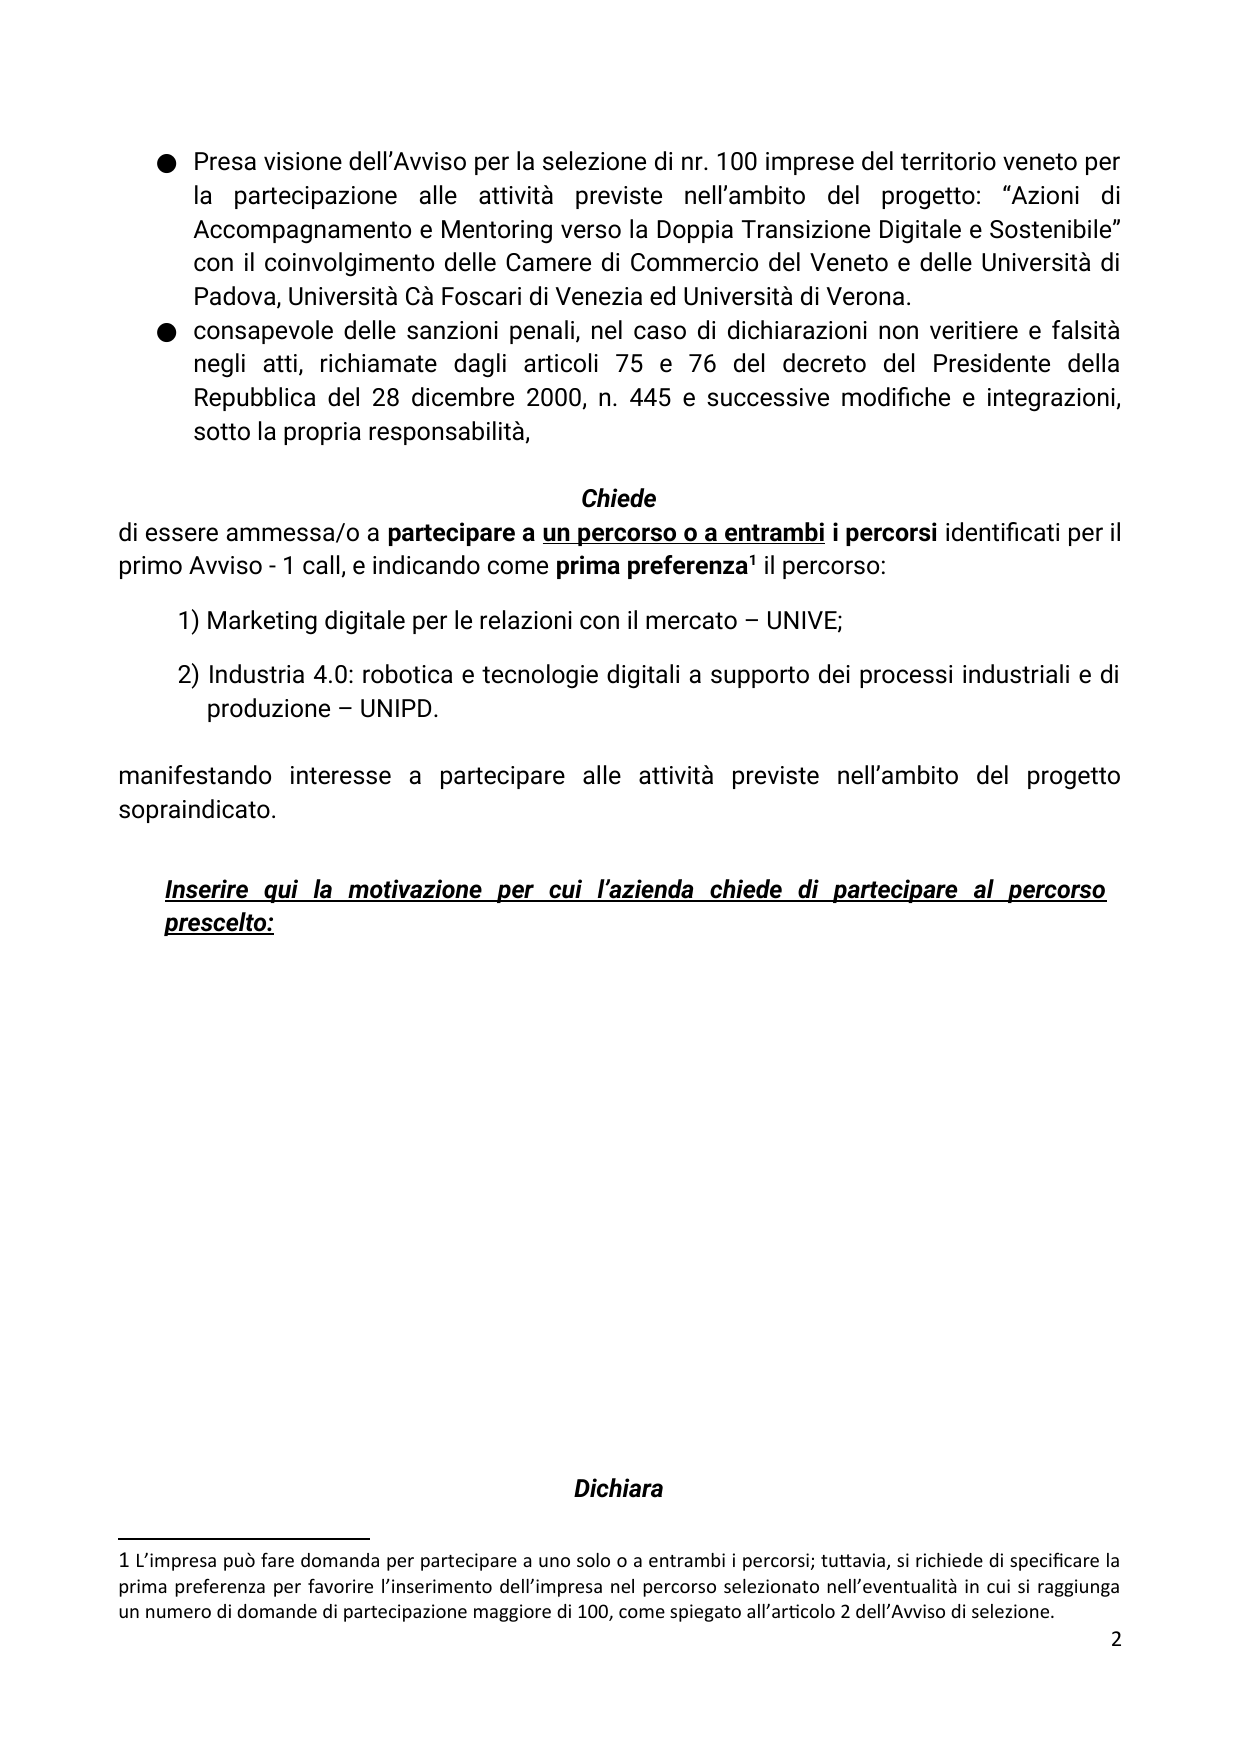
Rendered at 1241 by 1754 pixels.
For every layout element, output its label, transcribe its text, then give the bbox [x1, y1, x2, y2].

text di essere ammessa/o a partecipare a un percorso o a entrambi i percorsi identificati per il primo Avviso - 1 call, e indicando come prima preferenza il percorso: [118, 518, 1122, 581]
text Chiede [118, 484, 1122, 513]
list 1) Marketing digitale per le relazioni con il mercato – UNIVE; [177, 606, 1122, 635]
list 2) Industria 4.0: robotica e tecnologie digitali a supporto dei processi industriali e di produzione – UNIPD. [177, 660, 1122, 723]
list Presa visione dell’Avviso per la selezione di nr. 100 imprese del territorio veneto per la partecipazione alle attività previste nell’ambito del progetto: “Azioni di Accompagnamento e Mentoring verso la Doppia Transizione Digitale e Sostenibile” con il coinvolgimento delle Camere di Commercio del Veneto e delle Università di Padova, Università Cà Foscari di Venezia ed Università di Verona. [156, 148, 1122, 311]
list consapevole delle sanzioni penali, nel caso di dichiarazioni non veritiere e falsità negli atti, richiamate dagli articoli 75 e 76 del decreto del Presidente della Repubblica del 28 dicembre 2000, n. 445 e successive modifiche e integrazioni, sotto la propria responsabilità, [156, 316, 1122, 446]
text manifestando interesse a partecipare alle attività previste nell’ambito del progetto sopraindicato. [118, 761, 1122, 824]
text Dichiara [118, 1475, 1122, 1504]
